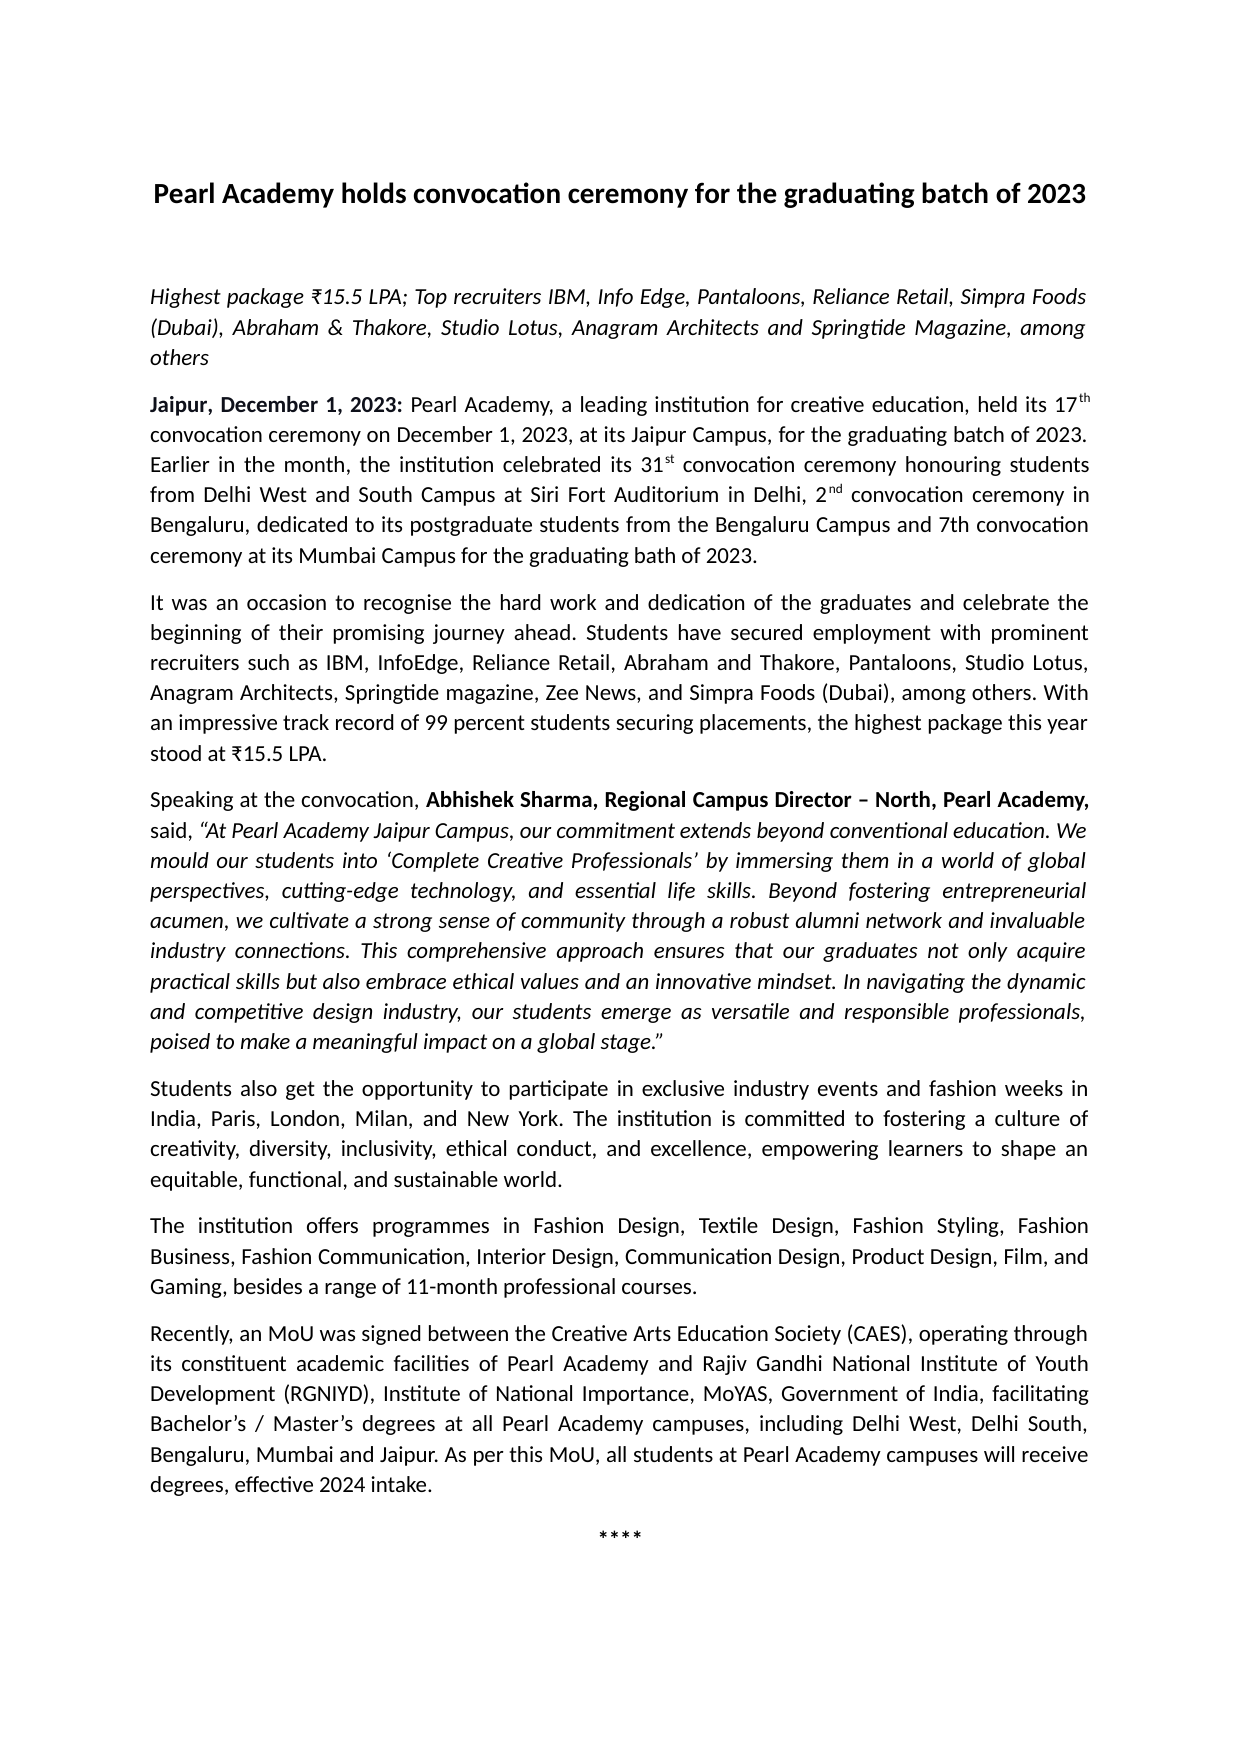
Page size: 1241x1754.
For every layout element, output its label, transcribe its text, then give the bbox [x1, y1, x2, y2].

text Students also get the opportunity to participate in exclusive industry events and fashion weeks in India, Paris, London, Milan, and New York. The institution is committed to fostering a culture of creativity, diversity, inclusivity, ethical conduct, and excellence, empowering learners to shape an equitable, functional, and sustainable world. [150, 1074, 1090, 1193]
text It was an occasion to recognise the hard work and dedication of the graduates and celebrate the beginning of their promising journey ahead. Students have secured employment with prominent recruiters such as IBM, InfoEdge, Reliance Retail, Abraham and Thakore, Pantaloons, Studio Lotus, Anagram Architects, Springtide magazine, Zee News, and Simpra Foods (Dubai), among others. With an impressive track record of 99 percent students securing placements, the highest package this year stood at ₹15.5 LPA. [150, 588, 1090, 767]
text Speaking at the convocation, Abhishek Sharma, Regional Campus Director – North, Pearl Academy, said, “At Pearl Academy Jaipur Campus, our commitment extends beyond conventional education. We mould our students into ‘Complete Creative Professionals’ by immersing them in a world of global perspectives, cutting-edge technology, and essential life skills. Beyond fostering entrepreneurial acumen, we cultivate a strong sense of community through a robust alumni network and invaluable industry connections. This comprehensive approach ensures that our graduates not only acquire practical skills but also embrace ethical values and an innovative mindset. In navigating the dynamic and competitive design industry, our students emerge as versatile and responsible professionals, poised to make a meaningful impact on a global stage.” [150, 786, 1090, 1055]
text Pearl Academy holds convocation ceremony for the graduating batch of 2023 [150, 175, 1090, 211]
text Highest package ₹15.5 LPA; Top recruiters IBM, Info Edge, Pantaloons, Reliance Retail, Simpra Foods (Dubai), Abraham & Thakore, Studio Lotus, Anagram Architects and Springtide Magazine, among others [150, 282, 1090, 371]
text Jaipur, December 1, 2023: Pearl Academy, a leading institution for creative education, held its 17th convocation ceremony on December 1, 2023, at its Jaipur Campus, for the graduating batch of 2023. Earlier in the month, the institution celebrated its 31st convocation ceremony honouring students from Delhi West and South Campus at Siri Fort Auditorium in Delhi, 2nd convocation ceremony in Bengaluru, dedicated to its postgraduate students from the Bengaluru Campus and 7th convocation ceremony at its Mumbai Campus for the graduating bath of 2023. [150, 390, 1090, 569]
text The institution offers programmes in Fashion Design, Textile Design, Fashion Styling, Fashion Business, Fashion Communication, Interior Design, Communication Design, Product Design, Film, and Gaming, besides a range of 11-month professional courses. [150, 1212, 1090, 1300]
text Recently, an MoU was signed between the Creative Arts Education Society (CAES), operating through its constituent academic facilities of Pearl Academy and Rajiv Gandhi National Institute of Youth Development (RGNIYD), Institute of National Importance, MoYAS, Government of India, facilitating Bachelor’s / Master’s degrees at all Pearl Academy campuses, including Delhi West, Delhi South, Bengaluru, Mumbai and Jaipur. As per this MoU, all students at Pearl Academy campuses will receive degrees, effective 2024 intake. [150, 1319, 1090, 1498]
text **** [150, 1525, 1090, 1553]
